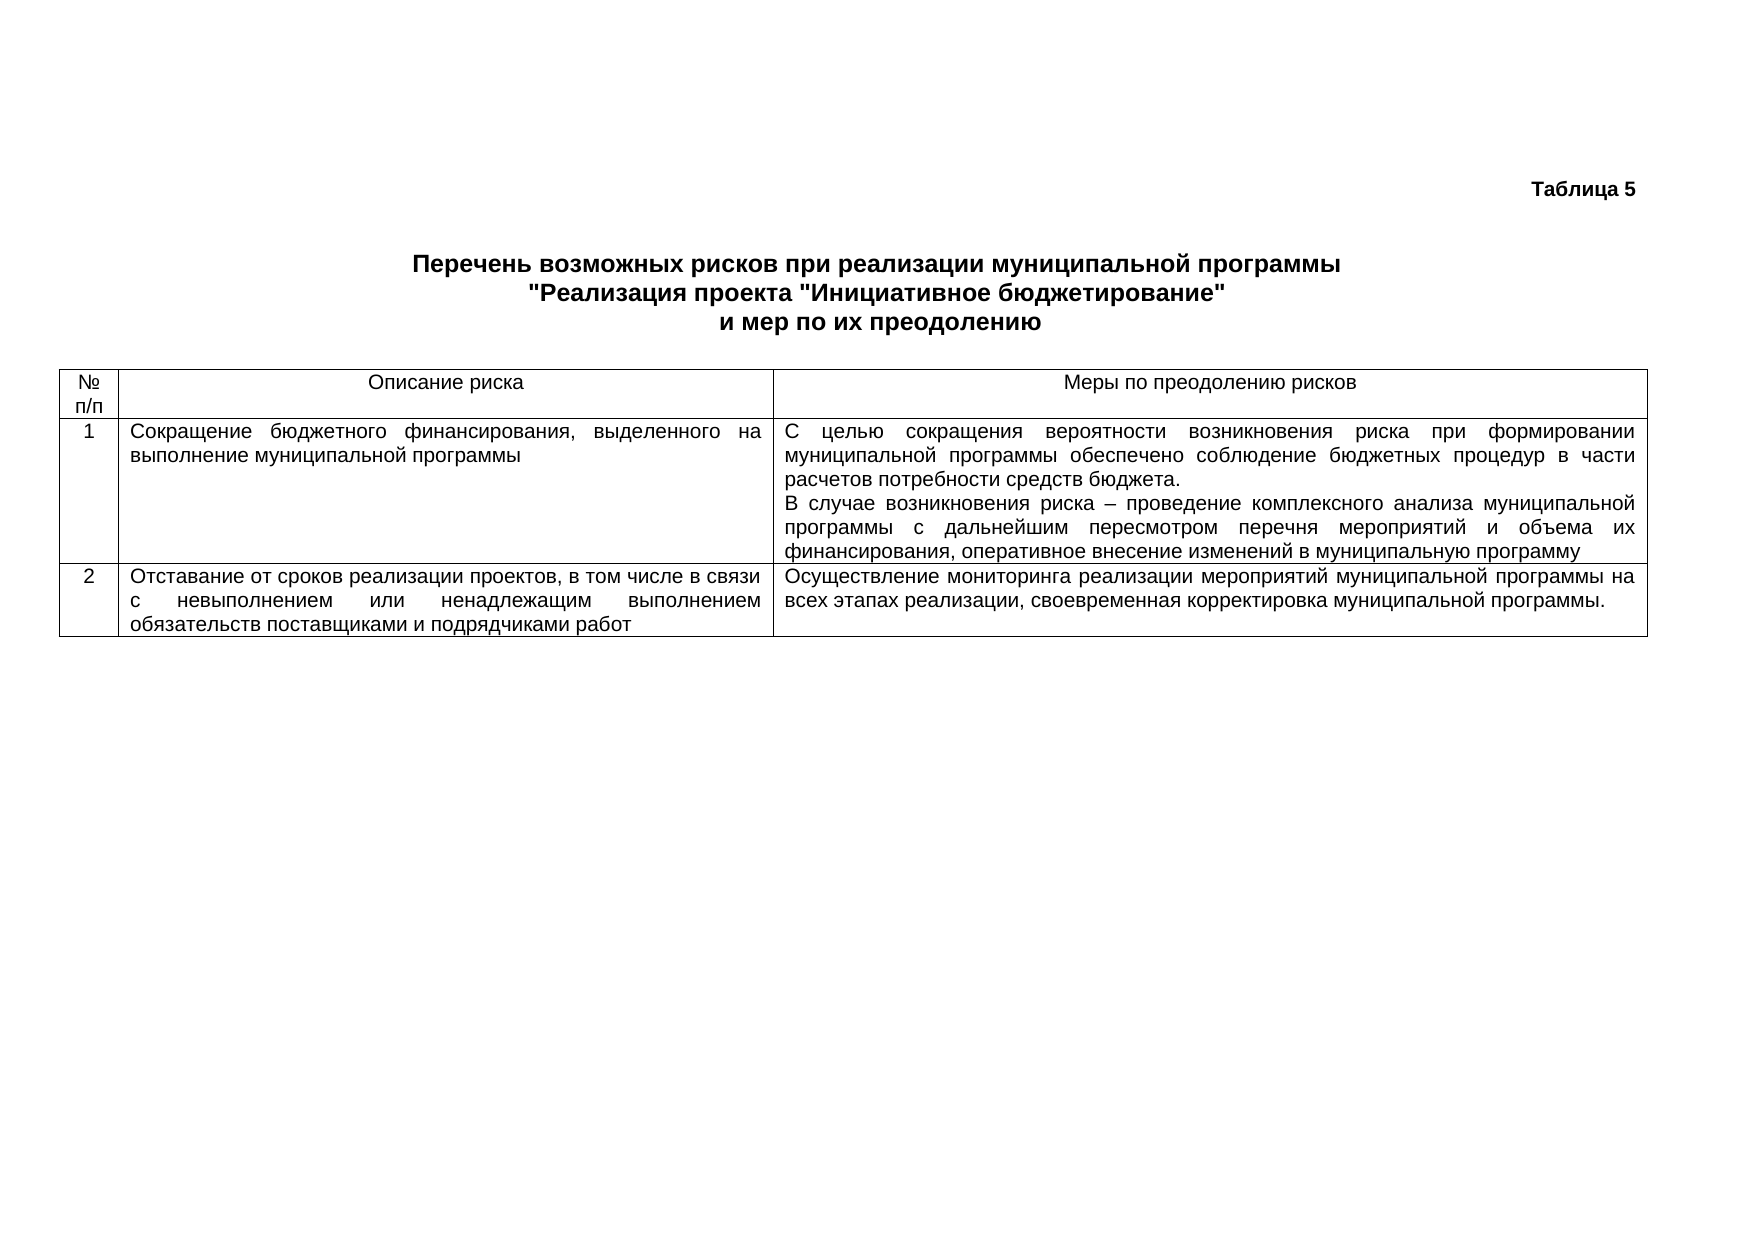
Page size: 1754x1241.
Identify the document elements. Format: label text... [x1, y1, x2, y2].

table_cell 1 [60, 419, 118, 563]
table_cell Отставание от сроков реализации проектов, в том числе в связи с невыполнением или ненадлежащим выполнением обязательств поставщиками и подрядчиками работ [119, 564, 773, 636]
text и мер по их преодолению [118, 307, 1636, 336]
table_header № п/п [60, 370, 118, 418]
text "Реализация проекта "Инициативное бюджетирование" [118, 278, 1636, 307]
table_header Описание риска [119, 370, 773, 418]
table_cell 2 [60, 564, 118, 636]
table_cell Сокращение бюджетного финансирования, выделенного на выполнение муниципальной программы [119, 419, 773, 563]
table_cell С целью сокращения вероятности возникновения риска при формировании муниципальной программы обеспечено соблюдение бюджетных процедур в части расчетов потребности средств бюджета. В случае возникновения риска – проведение комплексного анализа муниципальной программы с дальнейшим пересмотром перечня мероприятий и объема их финансирования, оперативное внесение изменений в муниципальную программу [774, 419, 1647, 563]
table_header Меры по преодолению рисков [774, 370, 1647, 418]
text Таблица 5 [118, 177, 1636, 201]
text Перечень возможных рисков при реализации муниципальной программы [118, 249, 1636, 278]
table_cell Осуществление мониторинга реализации мероприятий муниципальной программы на всех этапах реализации, своевременная корректировка муниципальной программы. [774, 564, 1647, 636]
